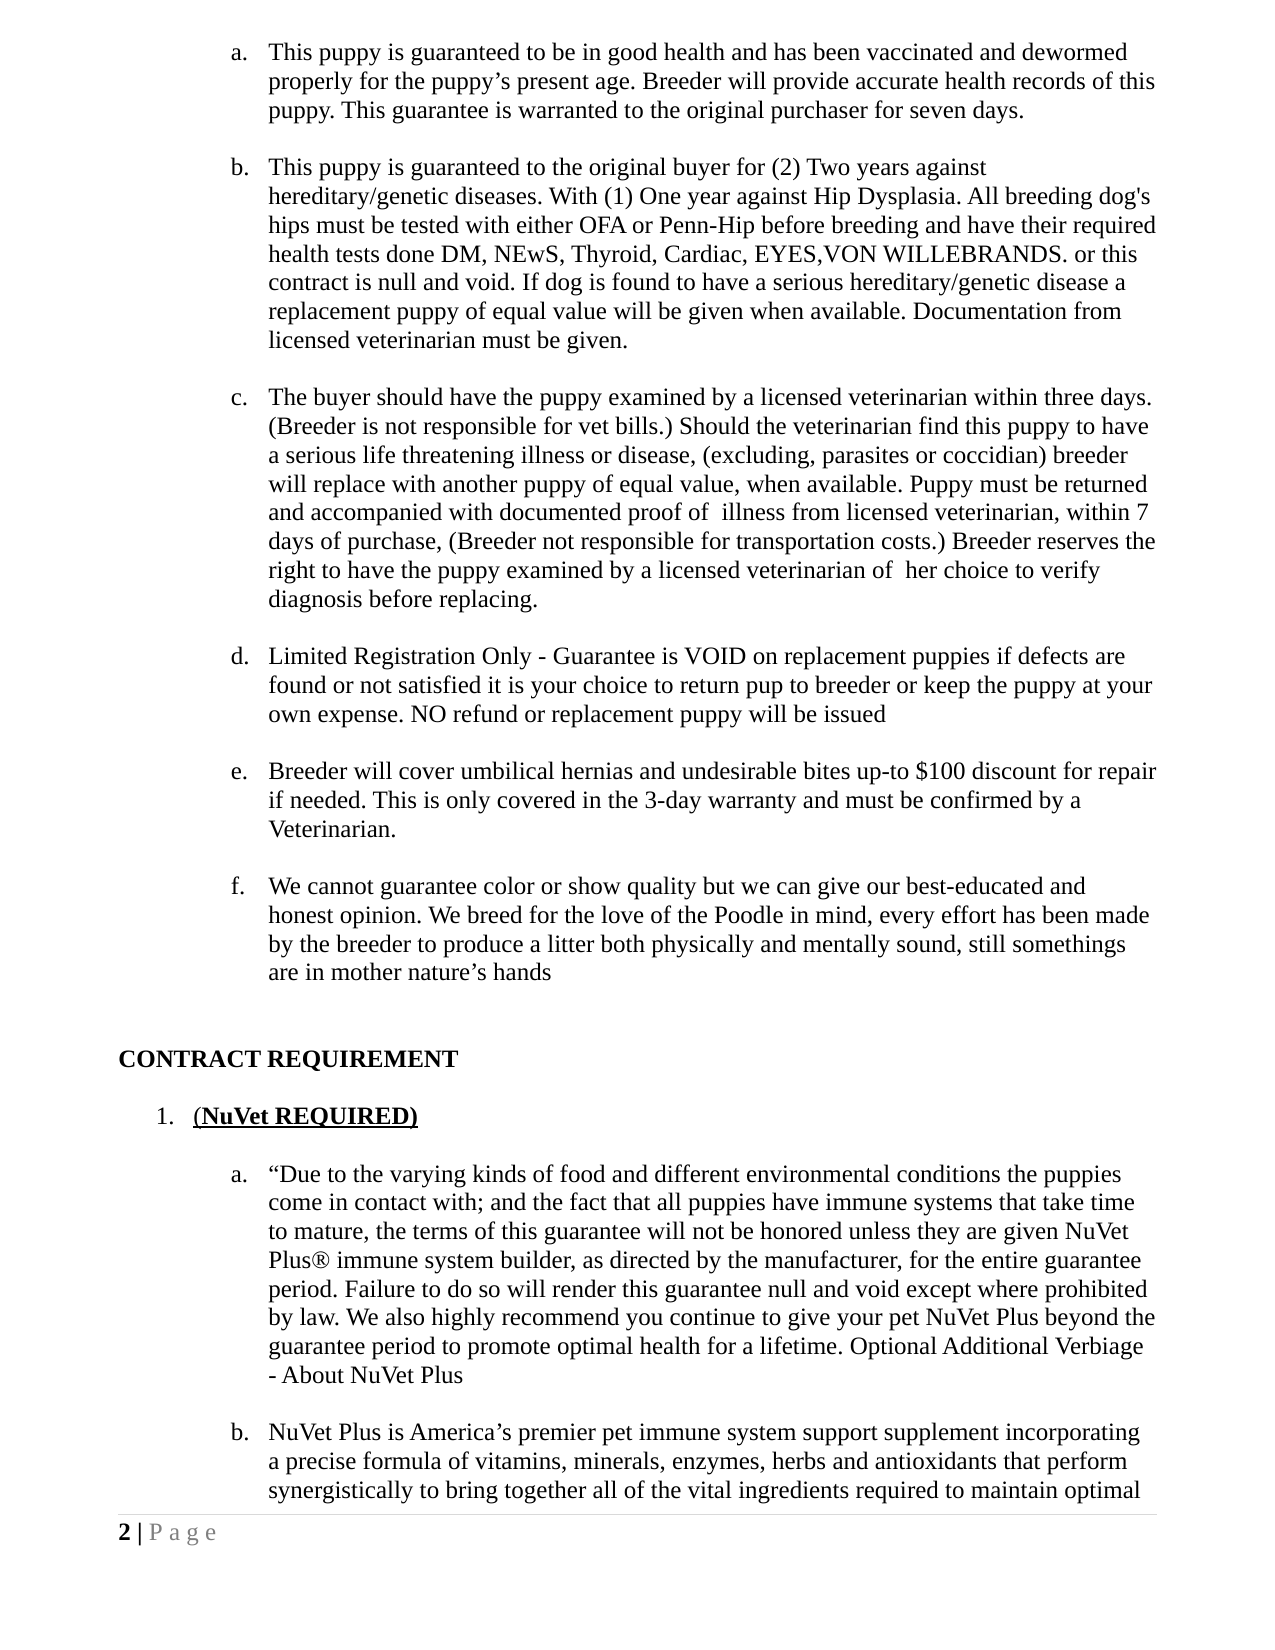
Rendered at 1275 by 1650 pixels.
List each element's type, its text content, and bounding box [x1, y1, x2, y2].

list This puppy is guaranteed to be in good health and has been vaccinated and dewormed properly for the puppy’s present age. Breeder will provide accurate health records of this puppy. This guarantee is warranted to the original purchaser for seven days. [231, 37, 1157, 124]
list Limited Registration Only - Guarantee is VOID on replacement puppies if defects are found or not satisfied it is your choice to return pup to breeder or keep the puppy at your own expense. NO refund or replacement puppy will be issued [231, 641, 1157, 727]
list We cannot guarantee color or show quality but we can give our best-educated and honest opinion. We breed for the love of the Poodle in mind, every effort has been made by the breeder to produce a litter both physically and mentally sound, still somethings are in mother nature’s hands [231, 871, 1157, 986]
list (NuVet REQUIRED) [156, 1101, 1157, 1130]
list The buyer should have the puppy examined by a licensed veterinarian within three days. (Breeder is not responsible for vet bills.) Should the veterinarian find this puppy to have a serious life threatening illness or disease, (excluding, parasites or coccidian) breeder will replace with another puppy of equal value, when available. Puppy must be returned and accompanied with documented proof of illness from licensed veterinarian, within 7 days of purchase, (Breeder not responsible for transportation costs.) Breeder reserves the right to have the puppy examined by a licensed veterinarian of her choice to verify diagnosis before replacing. [231, 382, 1157, 612]
list “Due to the varying kinds of food and different environmental conditions the puppies come in contact with; and the fact that all puppies have immune systems that take time to mature, the terms of this guarantee will not be honored unless they are given NuVet Plus® immune system builder, as directed by the manufacturer, for the entire guarantee period. Failure to do so will render this guarantee null and void except where prohibited by law. We also highly recommend you continue to give your pet NuVet Plus beyond the guarantee period to promote optimal health for a lifetime. Optional Additional Verbiage - About NuVet Plus [231, 1159, 1157, 1389]
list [231, 1417, 1157, 1504]
text CONTRACT REQUIREMENT [118, 1044, 1157, 1072]
list This puppy is guaranteed to the original buyer for (2) Two years against hereditary/genetic diseases. With (1) One year against Hip Dysplasia. All breeding dog's hips must be tested with either OFA or Penn-Hip before breeding and have their required health tests done DM, NEwS, Thyroid, Cardiac, EYES,VON WILLEBRANDS. or this contract is null and void. If dog is found to have a serious hereditary/genetic disease a replacement puppy of equal value will be given when available. Documentation from licensed veterinarian must be given. [231, 152, 1157, 354]
list Breeder will cover umbilical hernias and undesirable bites up-to $100 discount for repair if needed. This is only covered in the 3-day warranty and must be confirmed by a Veterinarian. [231, 756, 1157, 842]
